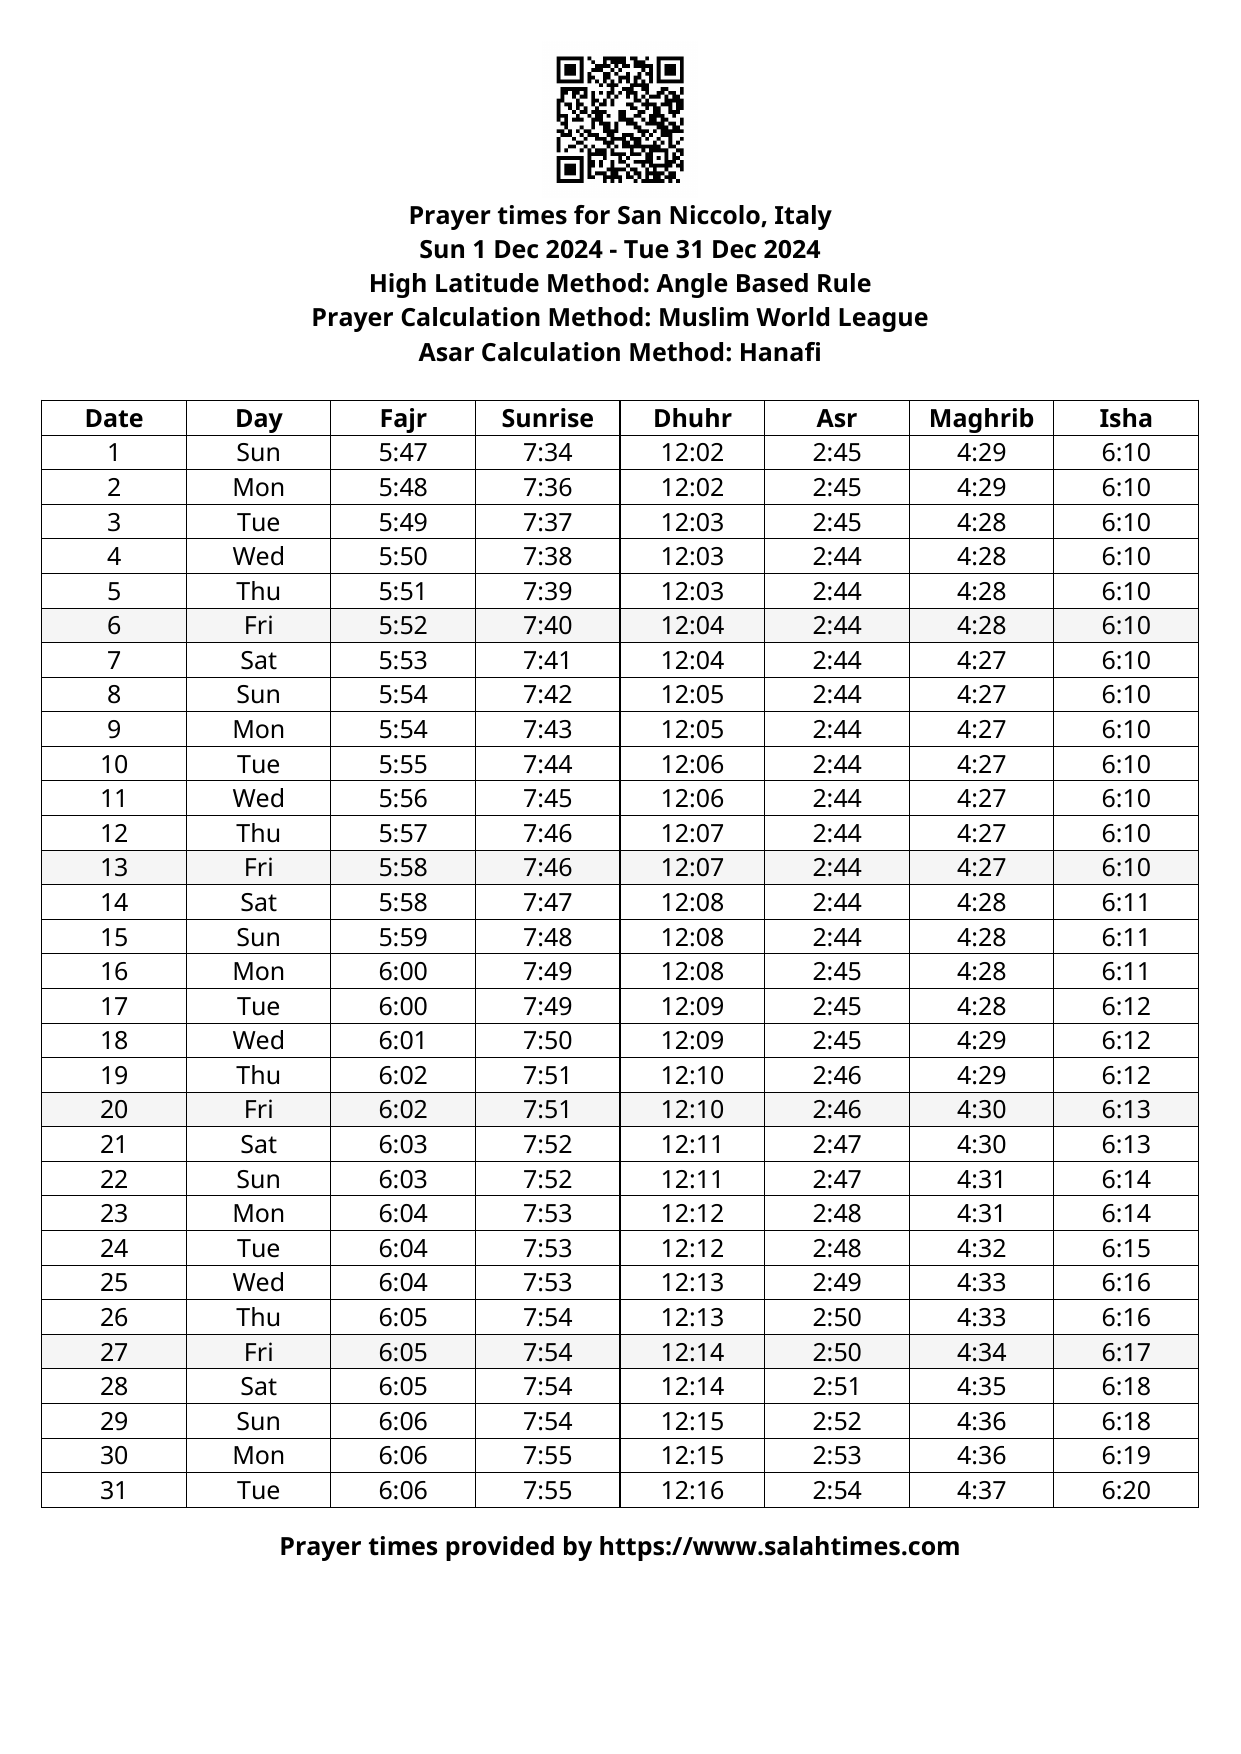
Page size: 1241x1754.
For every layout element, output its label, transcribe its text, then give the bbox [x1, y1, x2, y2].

table_cell 2:44 [765, 574, 909, 607]
table_cell 7:54 [476, 1404, 619, 1437]
table_cell 6:13 [1054, 1127, 1198, 1161]
table_cell 12:02 [621, 436, 764, 469]
table_cell 5:51 [331, 574, 475, 607]
table_cell 2:49 [765, 1266, 909, 1299]
table_cell Mon [187, 712, 330, 746]
table_cell Tue [187, 1231, 330, 1264]
table_cell 12:08 [621, 954, 764, 988]
table_cell 28 [42, 1369, 186, 1403]
table_cell 5:58 [331, 885, 475, 919]
text Sun 1 Dec 2024 - Tue 31 Dec 2024 [42, 232, 1198, 266]
table_cell 2:44 [765, 539, 909, 573]
table_cell 12:07 [621, 816, 764, 849]
table_cell 4:33 [910, 1300, 1053, 1334]
table_cell 5:56 [331, 781, 475, 815]
table_cell 4:35 [910, 1369, 1053, 1403]
table_cell 5:55 [331, 747, 475, 780]
table_cell 6 [42, 609, 186, 642]
table_cell 6:11 [1054, 885, 1198, 919]
table_cell 6:13 [1054, 1093, 1198, 1126]
table_cell 22 [42, 1162, 186, 1195]
table_cell 31 [42, 1473, 186, 1507]
table_cell 7:45 [476, 781, 619, 815]
table_cell 2:44 [765, 816, 909, 849]
table_cell 6:00 [331, 989, 475, 1022]
table_cell 6:16 [1054, 1300, 1198, 1334]
table_cell 4 [42, 539, 186, 573]
table_cell Sun [187, 1404, 330, 1437]
table_cell 7:54 [476, 1300, 619, 1334]
table_header Asr [765, 401, 909, 434]
table_cell 6:03 [331, 1162, 475, 1195]
table_cell 6:06 [331, 1473, 475, 1507]
table_cell 4:27 [910, 747, 1053, 780]
table_cell 9 [42, 712, 186, 746]
table_cell 12:11 [621, 1162, 764, 1195]
table_cell 4:27 [910, 678, 1053, 711]
table_cell 7:51 [476, 1058, 619, 1092]
table_cell 12:05 [621, 678, 764, 711]
table_cell 6:10 [1054, 470, 1198, 504]
table_cell 4:28 [910, 885, 1053, 919]
table_cell 12:09 [621, 1024, 764, 1057]
table_cell 6:11 [1054, 954, 1198, 988]
table_cell 12:14 [621, 1369, 764, 1403]
table_cell 2:44 [765, 712, 909, 746]
table_cell Wed [187, 539, 330, 573]
table_cell 30 [42, 1439, 186, 1472]
table_cell 4:28 [910, 989, 1053, 1022]
table_cell 2:48 [765, 1231, 909, 1264]
table_cell 7:38 [476, 539, 619, 573]
table_cell 5:49 [331, 505, 475, 538]
table_cell 2:44 [765, 609, 909, 642]
table_cell 4:30 [910, 1093, 1053, 1126]
table_cell Thu [187, 574, 330, 607]
table_cell 12:14 [621, 1335, 764, 1368]
table_cell 2 [42, 470, 186, 504]
table_cell 7:49 [476, 954, 619, 988]
table_cell 7:50 [476, 1024, 619, 1057]
table_cell 7:48 [476, 920, 619, 953]
table_header Maghrib [910, 401, 1053, 434]
table_cell 5:53 [331, 643, 475, 677]
table_cell 7:55 [476, 1439, 619, 1472]
table_cell 7:52 [476, 1127, 619, 1161]
table_cell 4:36 [910, 1404, 1053, 1437]
text Prayer times provided by https://www.salahtimes.com [42, 1528, 1198, 1563]
table_cell 6:04 [331, 1196, 475, 1230]
table_cell 5:52 [331, 609, 475, 642]
table_cell 12:06 [621, 781, 764, 815]
table_cell 27 [42, 1335, 186, 1368]
table_cell 4:33 [910, 1266, 1053, 1299]
table_cell 7:54 [476, 1369, 619, 1403]
table_cell 2:45 [765, 954, 909, 988]
table_cell 11 [42, 781, 186, 815]
table_cell 25 [42, 1266, 186, 1299]
table_cell 12 [42, 816, 186, 849]
table_cell 12:04 [621, 643, 764, 677]
table_cell Fri [187, 609, 330, 642]
table_cell 6:14 [1054, 1162, 1198, 1195]
table_cell Fri [187, 851, 330, 884]
table_cell 2:45 [765, 436, 909, 469]
table_cell 12:04 [621, 609, 764, 642]
table_cell 6:10 [1054, 609, 1198, 642]
table_cell 3 [42, 505, 186, 538]
table_cell 5:59 [331, 920, 475, 953]
table_cell Wed [187, 781, 330, 815]
table_cell 4:32 [910, 1231, 1053, 1264]
table_cell 6:16 [1054, 1266, 1198, 1299]
table_cell 5 [42, 574, 186, 607]
table_cell 6:10 [1054, 574, 1198, 607]
table_cell 4:28 [910, 609, 1053, 642]
table_cell 12:13 [621, 1300, 764, 1334]
table_cell 12:03 [621, 574, 764, 607]
table_cell Sat [187, 885, 330, 919]
table_cell 4:30 [910, 1127, 1053, 1161]
table_cell 2:44 [765, 851, 909, 884]
table_cell Tue [187, 989, 330, 1022]
table_cell 12:03 [621, 539, 764, 573]
table_cell 2:52 [765, 1404, 909, 1437]
table_cell 4:29 [910, 1024, 1053, 1057]
table_cell 7:53 [476, 1266, 619, 1299]
table_cell Thu [187, 1300, 330, 1334]
table_cell 6:03 [331, 1127, 475, 1161]
table_cell 6:06 [331, 1439, 475, 1472]
table_cell 6:10 [1054, 747, 1198, 780]
table_cell 6:04 [331, 1266, 475, 1299]
table_cell Mon [187, 1196, 330, 1230]
table_cell Wed [187, 1024, 330, 1057]
text Prayer times for San Niccolo, Italy [42, 198, 1198, 232]
table_cell 12:08 [621, 920, 764, 953]
table_cell 29 [42, 1404, 186, 1437]
table_cell 2:54 [765, 1473, 909, 1507]
table_cell 12:08 [621, 885, 764, 919]
table_cell 2:44 [765, 747, 909, 780]
table_cell 4:28 [910, 574, 1053, 607]
table_cell 12:05 [621, 712, 764, 746]
table_cell 12:03 [621, 505, 764, 538]
table_cell 7:44 [476, 747, 619, 780]
table_cell 7 [42, 643, 186, 677]
table_cell 6:18 [1054, 1369, 1198, 1403]
table_cell 6:06 [331, 1404, 475, 1437]
table_cell 2:53 [765, 1439, 909, 1472]
table_cell 2:46 [765, 1093, 909, 1126]
table_cell 6:05 [331, 1369, 475, 1403]
table_cell Sat [187, 1369, 330, 1403]
table_cell Mon [187, 954, 330, 988]
table_cell 4:31 [910, 1196, 1053, 1230]
table_cell 5:57 [331, 816, 475, 849]
table_cell 12:12 [621, 1196, 764, 1230]
table_cell 4:36 [910, 1439, 1053, 1472]
table_cell 6:05 [331, 1300, 475, 1334]
table_cell 12:12 [621, 1231, 764, 1264]
table_cell 7:46 [476, 851, 619, 884]
table_cell 6:10 [1054, 539, 1198, 573]
table_cell 6:18 [1054, 1404, 1198, 1437]
table_cell 6:00 [331, 954, 475, 988]
table_cell 7:53 [476, 1231, 619, 1264]
table_cell 4:28 [910, 920, 1053, 953]
table_cell 10 [42, 747, 186, 780]
table_cell 2:45 [765, 989, 909, 1022]
table_header Day [187, 401, 330, 434]
table_cell 6:12 [1054, 1058, 1198, 1092]
table_cell 6:14 [1054, 1196, 1198, 1230]
table_cell 7:54 [476, 1335, 619, 1368]
table_cell 2:44 [765, 678, 909, 711]
table_cell 7:52 [476, 1162, 619, 1195]
table_cell 2:45 [765, 470, 909, 504]
table_header Fajr [331, 401, 475, 434]
table_cell 6:10 [1054, 643, 1198, 677]
table_cell 2:44 [765, 885, 909, 919]
table_cell 6:10 [1054, 816, 1198, 849]
table_cell 6:12 [1054, 1024, 1198, 1057]
table_cell Mon [187, 470, 330, 504]
table_cell 6:10 [1054, 678, 1198, 711]
table_cell 7:43 [476, 712, 619, 746]
table_cell Sun [187, 436, 330, 469]
table_cell 4:27 [910, 781, 1053, 815]
table_cell 6:15 [1054, 1231, 1198, 1264]
table_cell 7:55 [476, 1473, 619, 1507]
table_cell 6:10 [1054, 505, 1198, 538]
table_cell 6:02 [331, 1093, 475, 1126]
table_cell 4:31 [910, 1162, 1053, 1195]
table_cell 6:10 [1054, 436, 1198, 469]
table_cell 4:27 [910, 643, 1053, 677]
table_cell 4:34 [910, 1335, 1053, 1368]
table_cell 12:16 [621, 1473, 764, 1507]
table_cell 12:06 [621, 747, 764, 780]
table_cell Sat [187, 1127, 330, 1161]
table_cell 12:15 [621, 1404, 764, 1437]
table_cell 16 [42, 954, 186, 988]
table_cell Sun [187, 678, 330, 711]
table_cell 18 [42, 1024, 186, 1057]
table_cell 2:44 [765, 781, 909, 815]
table_cell 12:10 [621, 1093, 764, 1126]
table_cell 7:53 [476, 1196, 619, 1230]
table_cell Thu [187, 816, 330, 849]
table_cell 7:47 [476, 885, 619, 919]
table_cell 5:47 [331, 436, 475, 469]
table_cell 6:01 [331, 1024, 475, 1057]
table_cell Tue [187, 505, 330, 538]
table_cell 12:10 [621, 1058, 764, 1092]
table_cell 2:45 [765, 1024, 909, 1057]
table_cell 21 [42, 1127, 186, 1161]
table_cell 23 [42, 1196, 186, 1230]
table_cell 6:04 [331, 1231, 475, 1264]
table_cell 12:07 [621, 851, 764, 884]
table_cell 1 [42, 436, 186, 469]
table_cell Fri [187, 1093, 330, 1126]
table_cell 6:10 [1054, 712, 1198, 746]
table_cell 12:02 [621, 470, 764, 504]
table_cell 2:44 [765, 920, 909, 953]
table_cell 5:54 [331, 712, 475, 746]
table_cell 6:10 [1054, 781, 1198, 815]
table_cell 4:29 [910, 470, 1053, 504]
picture [542, 41, 699, 198]
table_header Dhuhr [621, 401, 764, 434]
table_cell 8 [42, 678, 186, 711]
table_cell Wed [187, 1266, 330, 1299]
table_cell 7:34 [476, 436, 619, 469]
table_cell 7:51 [476, 1093, 619, 1126]
table_cell 17 [42, 989, 186, 1022]
table_cell 6:17 [1054, 1335, 1198, 1368]
table_cell 7:39 [476, 574, 619, 607]
table_cell 6:02 [331, 1058, 475, 1092]
table_header Sunrise [476, 401, 619, 434]
table_cell 19 [42, 1058, 186, 1092]
table_cell 4:28 [910, 505, 1053, 538]
table_cell 13 [42, 851, 186, 884]
table_cell 2:47 [765, 1162, 909, 1195]
table_cell Thu [187, 1058, 330, 1092]
table_cell 4:27 [910, 712, 1053, 746]
table_cell 5:54 [331, 678, 475, 711]
table_cell 15 [42, 920, 186, 953]
table_cell 5:48 [331, 470, 475, 504]
table_cell 2:48 [765, 1196, 909, 1230]
table_cell 14 [42, 885, 186, 919]
text Prayer Calculation Method: Muslim World League [42, 300, 1198, 334]
table_cell 5:50 [331, 539, 475, 573]
table_cell 4:28 [910, 954, 1053, 988]
table_cell 2:44 [765, 643, 909, 677]
table_cell Tue [187, 747, 330, 780]
table_header Isha [1054, 401, 1198, 434]
table_cell 6:05 [331, 1335, 475, 1368]
table_cell 26 [42, 1300, 186, 1334]
table_cell 4:29 [910, 436, 1053, 469]
table_cell 7:36 [476, 470, 619, 504]
table_header Date [42, 401, 186, 434]
table_cell 12:11 [621, 1127, 764, 1161]
table_cell 2:46 [765, 1058, 909, 1092]
table_cell 6:20 [1054, 1473, 1198, 1507]
table_cell 2:50 [765, 1300, 909, 1334]
table_cell 7:42 [476, 678, 619, 711]
table_cell 7:40 [476, 609, 619, 642]
table_cell Sun [187, 1162, 330, 1195]
table_cell Tue [187, 1473, 330, 1507]
table_cell Fri [187, 1335, 330, 1368]
table_cell 12:09 [621, 989, 764, 1022]
table_cell 4:37 [910, 1473, 1053, 1507]
table_cell 4:27 [910, 851, 1053, 884]
table_cell 2:51 [765, 1369, 909, 1403]
table_cell 6:11 [1054, 920, 1198, 953]
table_cell 12:13 [621, 1266, 764, 1299]
text High Latitude Method: Angle Based Rule [42, 266, 1198, 300]
table_cell 6:19 [1054, 1439, 1198, 1472]
table_cell 2:47 [765, 1127, 909, 1161]
table_cell 2:45 [765, 505, 909, 538]
table_cell 2:50 [765, 1335, 909, 1368]
table_cell 24 [42, 1231, 186, 1264]
table_cell Sun [187, 920, 330, 953]
table_cell 20 [42, 1093, 186, 1126]
table_cell 7:49 [476, 989, 619, 1022]
table_cell 7:37 [476, 505, 619, 538]
table_cell 4:28 [910, 539, 1053, 573]
table_cell 4:27 [910, 816, 1053, 849]
table_cell 4:29 [910, 1058, 1053, 1092]
table_cell Sat [187, 643, 330, 677]
table_cell 6:10 [1054, 851, 1198, 884]
table_cell 6:12 [1054, 989, 1198, 1022]
table_cell 12:15 [621, 1439, 764, 1472]
table_cell Mon [187, 1439, 330, 1472]
table_cell 7:46 [476, 816, 619, 849]
table_cell 7:41 [476, 643, 619, 677]
table_cell 5:58 [331, 851, 475, 884]
text Asar Calculation Method: Hanafi [42, 334, 1198, 368]
